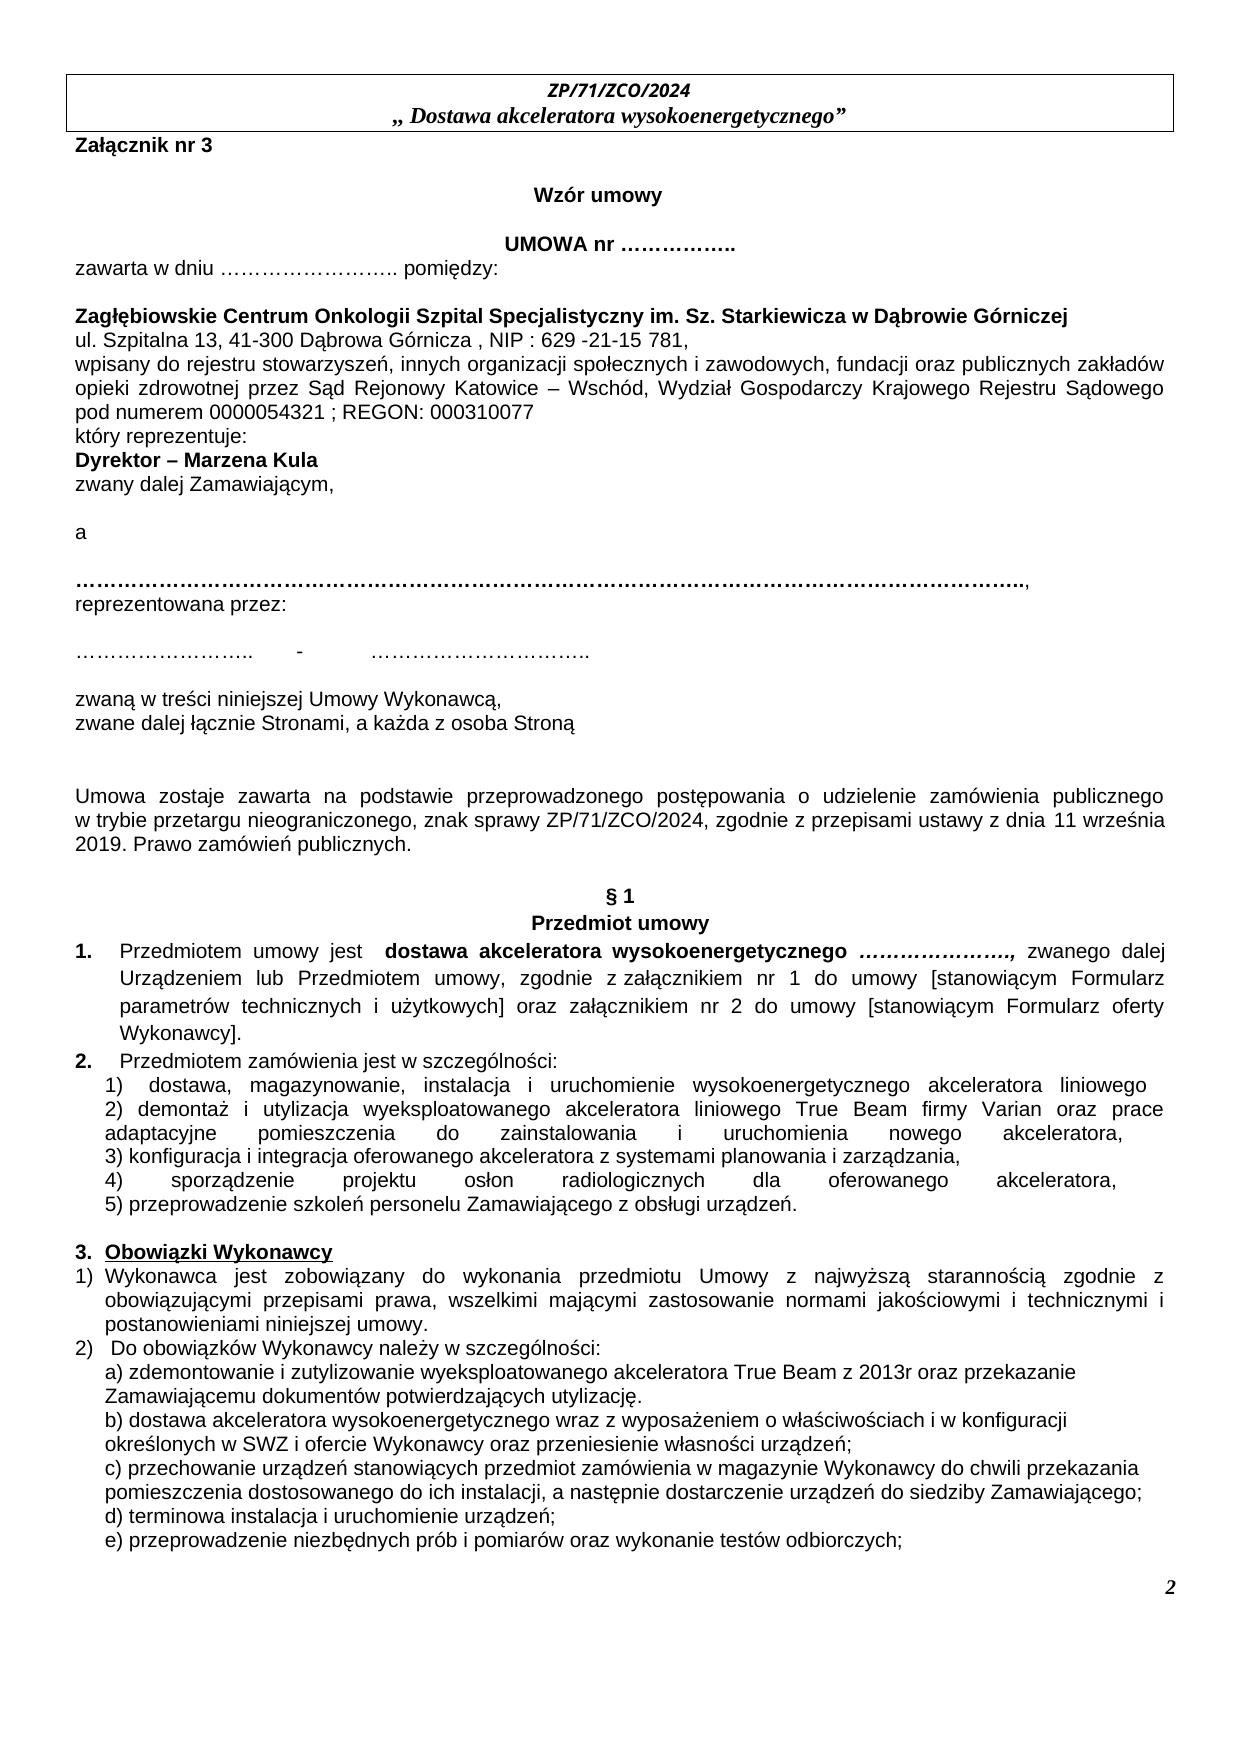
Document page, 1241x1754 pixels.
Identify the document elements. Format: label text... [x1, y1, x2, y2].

list dostawa, magazynowanie, instalacja i uruchomienie wysokoenergetycznego akceleratora liniowego 2) demontaż i utylizacja wyeksploatowanego akceleratora liniowego True Beam firmy Varian oraz prace adaptacyjne pomieszczenia do zainstalowania i uruchomienia nowego akceleratora, 3) konfiguracja i integracja oferowanego akceleratora z systemami planowania i zarządzania, [104, 1072, 1165, 1168]
text UMOWA nr …………….. [75, 232, 1165, 256]
text a [75, 519, 1165, 543]
text który reprezentuje: [75, 424, 1165, 448]
text Dyrektor – Marzena Kula [75, 448, 1165, 472]
list Obowiązki Wykonawcy [75, 1240, 1165, 1264]
text ul. Szpitalna 13, 41-300 Dąbrowa Górnicza , NIP : 629 -21-15 781, [75, 328, 1165, 352]
text § 1 [75, 883, 1165, 907]
text Zagłębiowskie Centrum Onkologii Szpital Specjalistyczny im. Sz. Starkiewicza w Dąbrowie Górniczej [75, 304, 1165, 328]
list Przedmiotem umowy jest dostawa akceleratora wysokoenergetycznego …………………., zwanego dalej Urządzeniem lub Przedmiotem umowy, zgodnie z załącznikiem nr 1 do umowy [stanowiącym Formularz parametrów technicznych i użytkowych] oraz załącznikiem nr 2 do umowy [stanowiącym Formularz oferty Wykonawcy]. [75, 938, 1165, 1045]
text zwany dalej Zamawiającym, [75, 472, 1165, 496]
list Wykonawca jest zobowiązany do wykonania przedmiotu Umowy z najwyższą starannością zgodnie z obowiązującymi przepisami prawa, wszelkimi mającymi zastosowanie normami jakościowymi i technicznymi i postanowieniami niniejszej umowy. [75, 1264, 1165, 1336]
text ……………………………………………………………………………………………………………………….., reprezentowana przez: [75, 567, 1165, 615]
text …………………….. - ………………………….. [75, 639, 1165, 663]
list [75, 1336, 1165, 1552]
text zwane dalej łącznie Stronami, a każda z osoba Stroną [75, 711, 1165, 735]
text Umowa zostaje zawarta na podstawie przeprowadzonego postępowania o udzielenie zamówienia publicznego w trybie przetargu nieograniczonego, znak sprawy ZP/71/ZCO/2024, zgodnie z przepisami ustawy z dnia 11 września 2019. Prawo zamówień publicznych. [75, 784, 1165, 856]
text zwaną w treści niniejszej Umowy Wykonawcą, [75, 687, 1165, 711]
text 4) sporządzenie projektu osłon radiologicznych dla oferowanego akceleratora, 5) przeprowadzenie szkoleń personelu Zamawiającego z obsługi urządzeń. [104, 1168, 1165, 1216]
text zawarta w dniu …………………….. pomiędzy: [75, 256, 1165, 280]
text Załącznik nr 3 [75, 132, 1121, 157]
text Wzór umowy [75, 182, 1121, 207]
text Przedmiot umowy [75, 911, 1165, 935]
text wpisany do rejestru stowarzyszeń, innych organizacji społecznych i zawodowych, fundacji oraz publicznych zakładów opieki zdrowotnej przez Sąd Rejonowy Katowice – Wschód, Wydział Gospodarczy Krajowego Rejestru Sądowego pod numerem 0000054321 ; REGON: 000310077 [75, 352, 1165, 424]
list Przedmiotem zamówienia jest w szczególności: [75, 1048, 1165, 1072]
